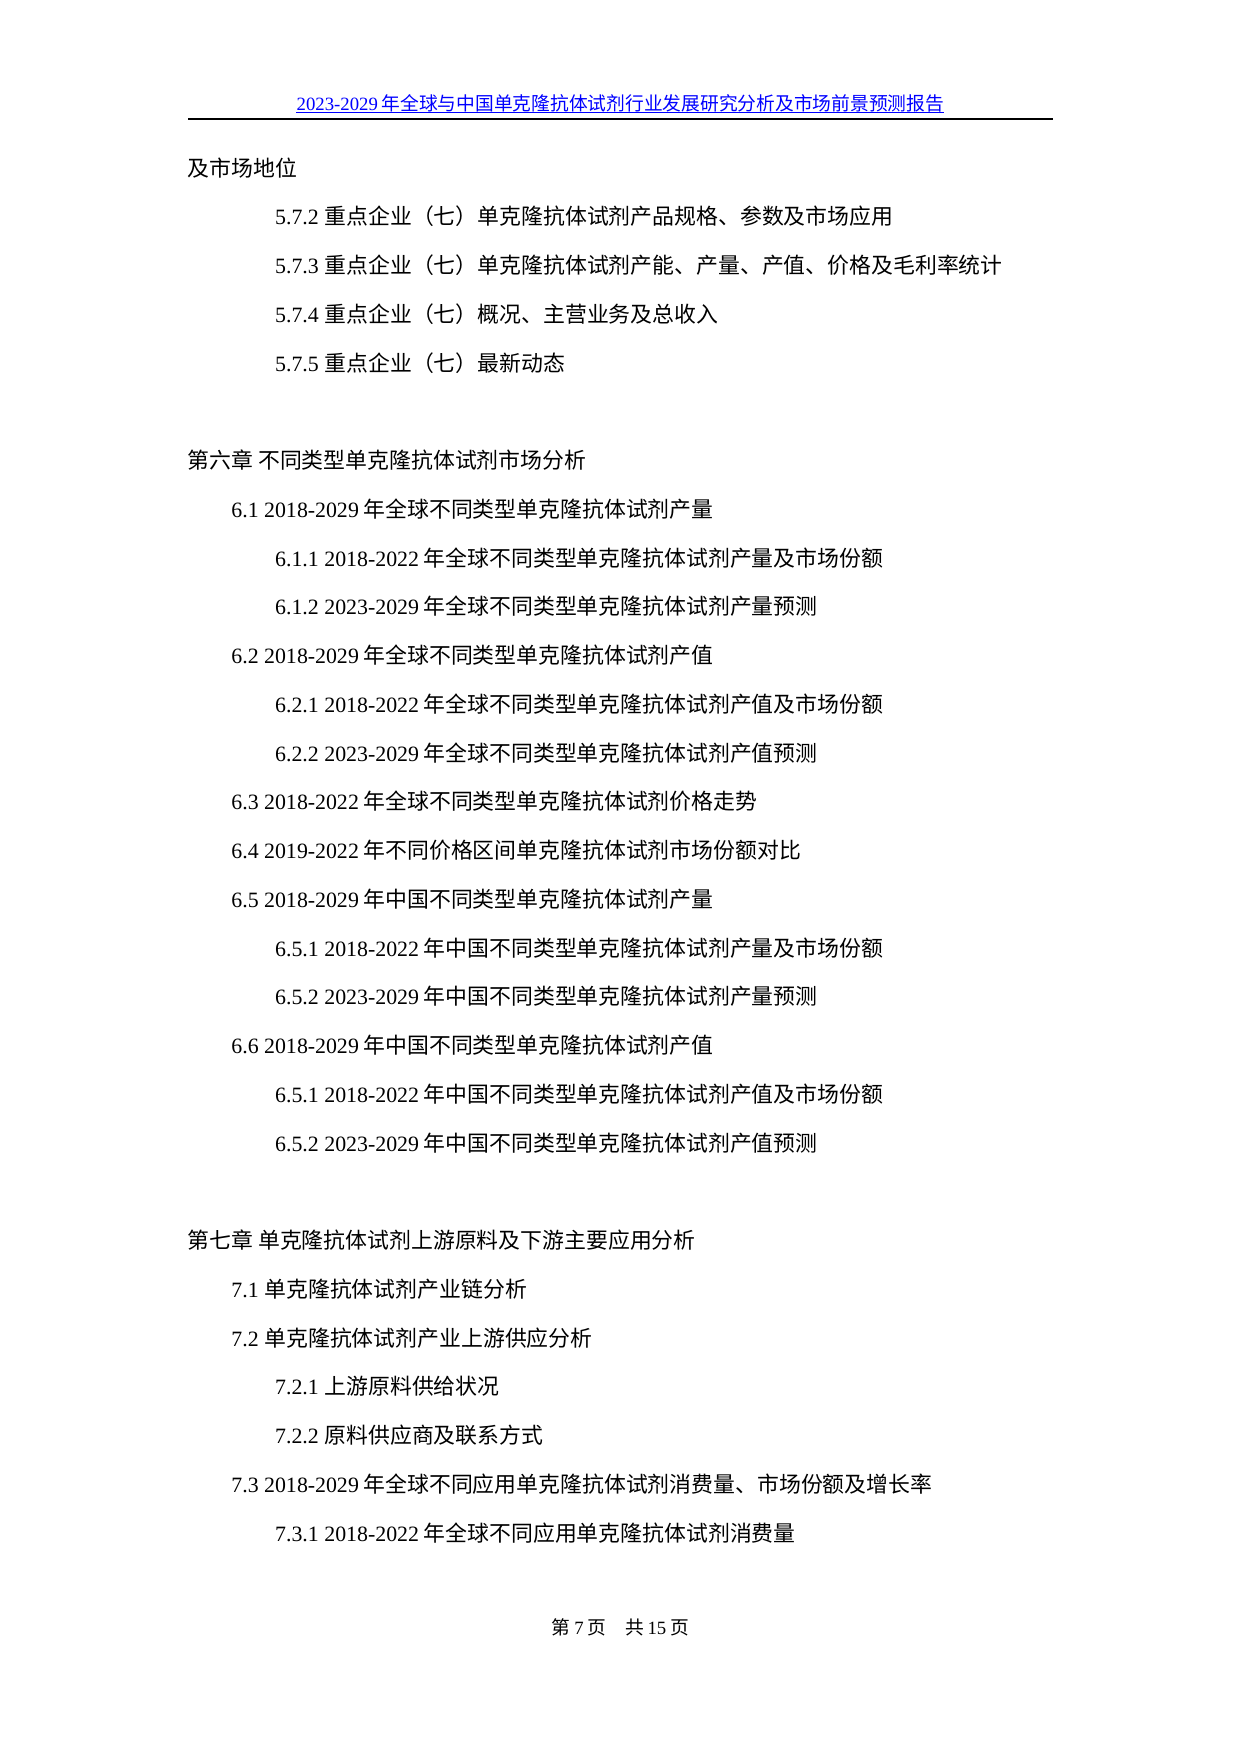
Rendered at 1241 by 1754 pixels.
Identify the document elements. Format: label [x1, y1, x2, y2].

text [187, 150, 1053, 1548]
